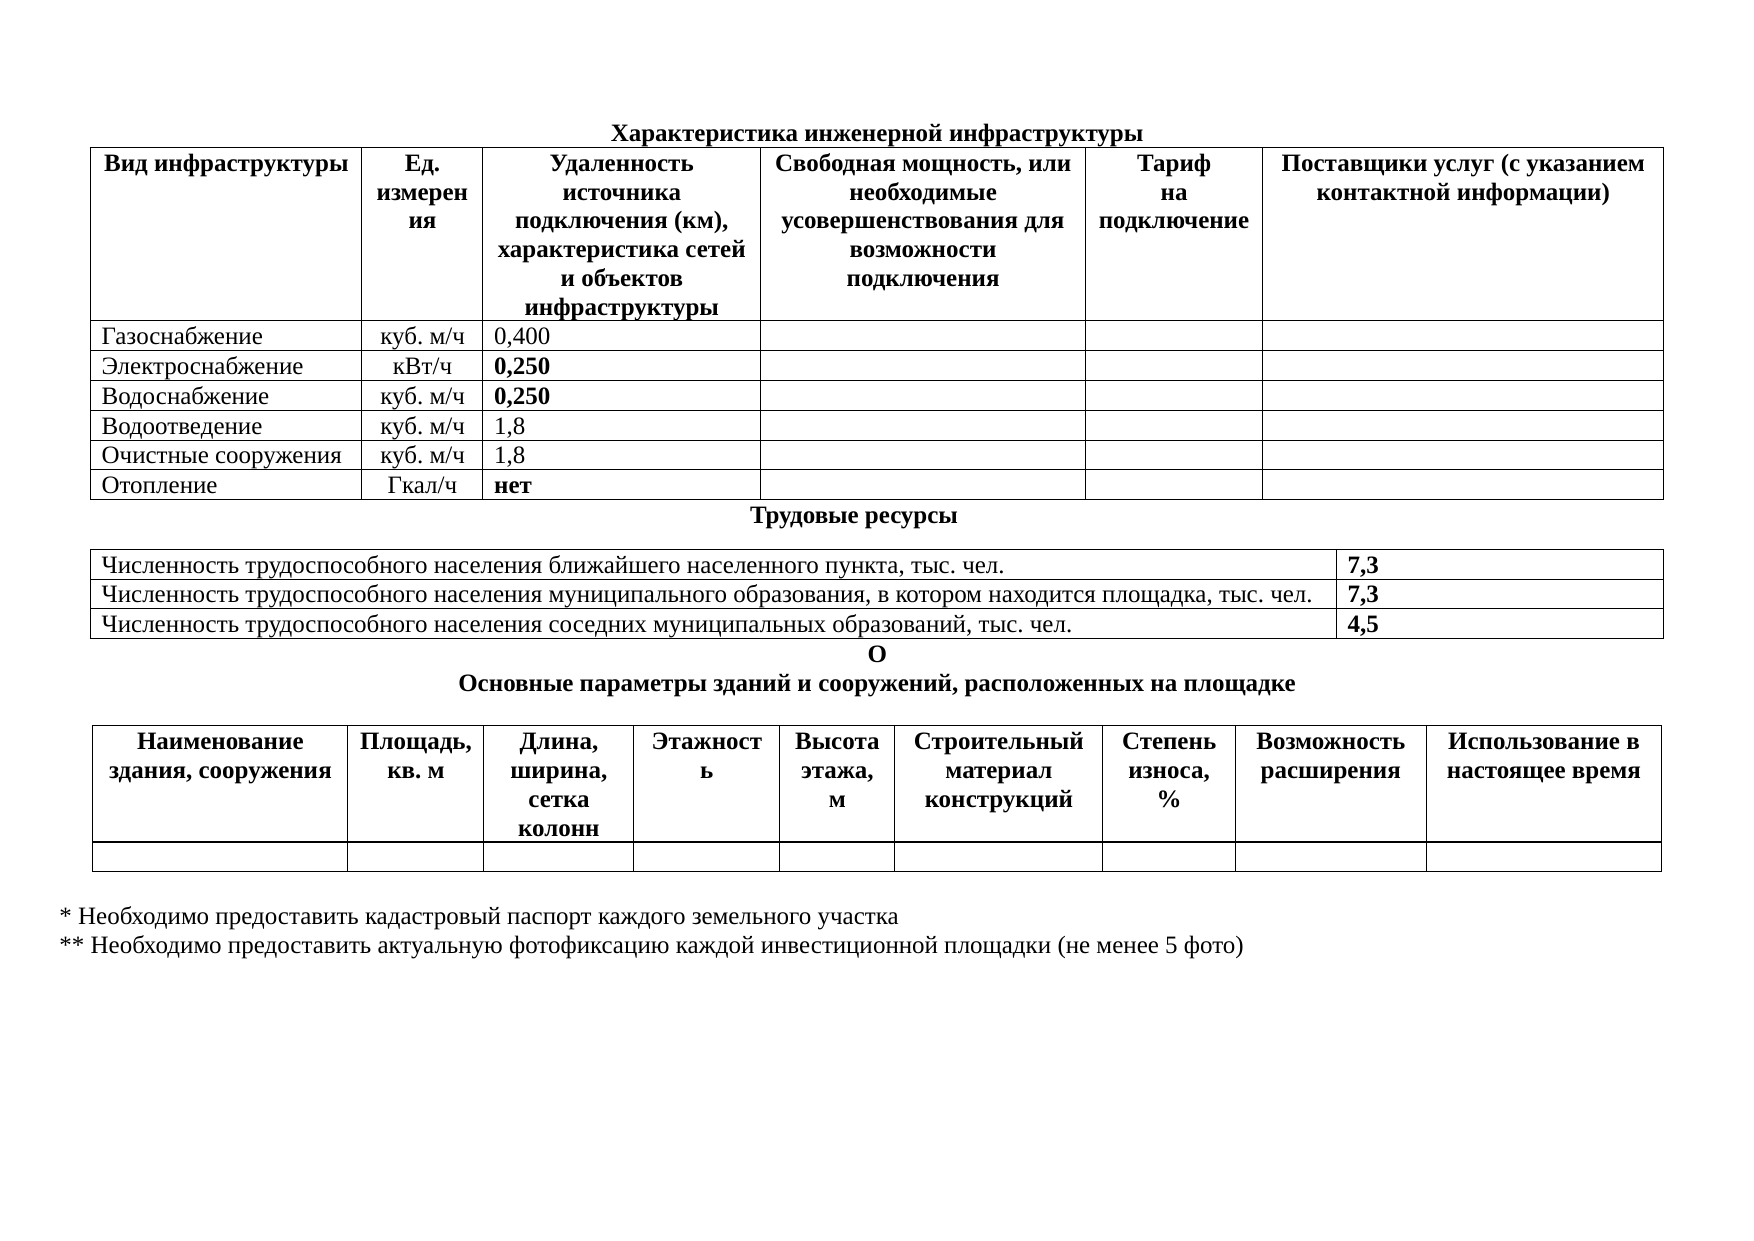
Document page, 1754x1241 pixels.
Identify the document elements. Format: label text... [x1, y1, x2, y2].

table_cell 0,250 [483, 351, 760, 380]
table_header Степень износа, % [1103, 726, 1235, 841]
table_cell [761, 441, 1085, 469]
table_cell куб. м/ч [362, 381, 482, 410]
table_header Высота этажа, м [780, 726, 894, 841]
table_cell [1236, 843, 1426, 871]
table_cell 1,8 [483, 411, 760, 439]
table_cell куб. м/ч [362, 441, 482, 469]
table_cell [1086, 470, 1262, 499]
table_cell Численность трудоспособного населения ближайшего населенного пункта, тыс. чел. [91, 550, 1336, 578]
table_header Возможность расширения [1236, 726, 1426, 841]
table_header Ед. измерения [362, 148, 482, 320]
table_cell [761, 351, 1085, 380]
table_cell [1086, 411, 1262, 439]
table_cell 0,250 [483, 381, 760, 410]
text * Необходимо предоставить кадастровый паспорт каждого земельного участка [59, 901, 1695, 930]
table_header Этажность [634, 726, 779, 841]
table_cell нет [483, 470, 760, 499]
table_cell [1086, 351, 1262, 380]
table_header Вид инфраструктуры [91, 148, 361, 320]
table_cell [1427, 843, 1661, 871]
table_cell [1086, 321, 1262, 350]
table_cell [1263, 351, 1663, 380]
table_cell 7,3 [1337, 550, 1663, 578]
table_cell [93, 843, 347, 871]
table_header Свободная мощность, или необходимые усовершенствования для возможности подключения [761, 148, 1085, 320]
table_header Тариф на подключение [1086, 148, 1262, 320]
table_header Наименование здания, сооружения [93, 726, 347, 841]
text ** Необходимо предоставить актуальную фотофиксацию каждой инвестиционной площадки (не менее 5 фото) [59, 930, 1695, 958]
table_cell [1263, 470, 1663, 499]
table_cell [1618, 500, 1664, 549]
table_cell куб. м/ч [362, 321, 482, 350]
table_cell [348, 843, 483, 871]
table_header Строительный материал конструкций [895, 726, 1102, 841]
table_cell Водоснабжение [91, 381, 361, 410]
table_header Поставщики услуг (с указанием контактной информации) [1263, 148, 1663, 320]
table_cell Очистные сооружения [91, 441, 361, 469]
table_cell Электроснабжение [91, 351, 361, 380]
table_cell Водоотведение [91, 411, 361, 439]
table_cell Численность трудоспособного населения муниципального образования, в котором находится площадка, тыс. чел. [91, 580, 1336, 608]
text О [59, 639, 1695, 668]
table_cell Газоснабжение [91, 321, 361, 350]
table_cell [1263, 381, 1663, 410]
table_cell 1,8 [483, 441, 760, 469]
table_cell [634, 843, 779, 871]
table_cell [761, 411, 1085, 439]
table_cell [1086, 441, 1262, 469]
table_cell [761, 321, 1085, 350]
table_cell [780, 843, 894, 871]
table_cell Отопление [91, 470, 361, 499]
table_cell [895, 843, 1102, 871]
table_cell Трудовые ресурсы [90, 500, 1617, 549]
table_cell 0,400 [483, 321, 760, 350]
table_cell [761, 381, 1085, 410]
table_cell куб. м/ч [362, 411, 482, 439]
table_cell [1263, 411, 1663, 439]
table_header Использование в настоящее время [1427, 726, 1661, 841]
table_cell [1086, 381, 1262, 410]
table_cell [1263, 441, 1663, 469]
table_cell Численность трудоспособного населения соседних муниципальных образований, тыс. чел. [91, 609, 1336, 638]
table_header Длина, ширина, сетка колонн [484, 726, 633, 841]
text Основные параметры зданий и сооружений, расположенных на площадке [59, 668, 1695, 697]
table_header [108, 118, 1647, 147]
table_header Площадь, кв. м [348, 726, 483, 841]
table_cell кВт/ч [362, 351, 482, 380]
table_cell [484, 843, 633, 871]
table_header Удаленность источника подключения (км), характеристика сетей и объектов инфраструктуры [483, 148, 760, 320]
table_cell [1103, 843, 1235, 871]
table_cell [761, 470, 1085, 499]
table_cell [1263, 321, 1663, 350]
table_cell 7,3 [1337, 580, 1663, 608]
table_cell 4,5 [1337, 609, 1663, 638]
table_cell Гкал/ч [362, 470, 482, 499]
